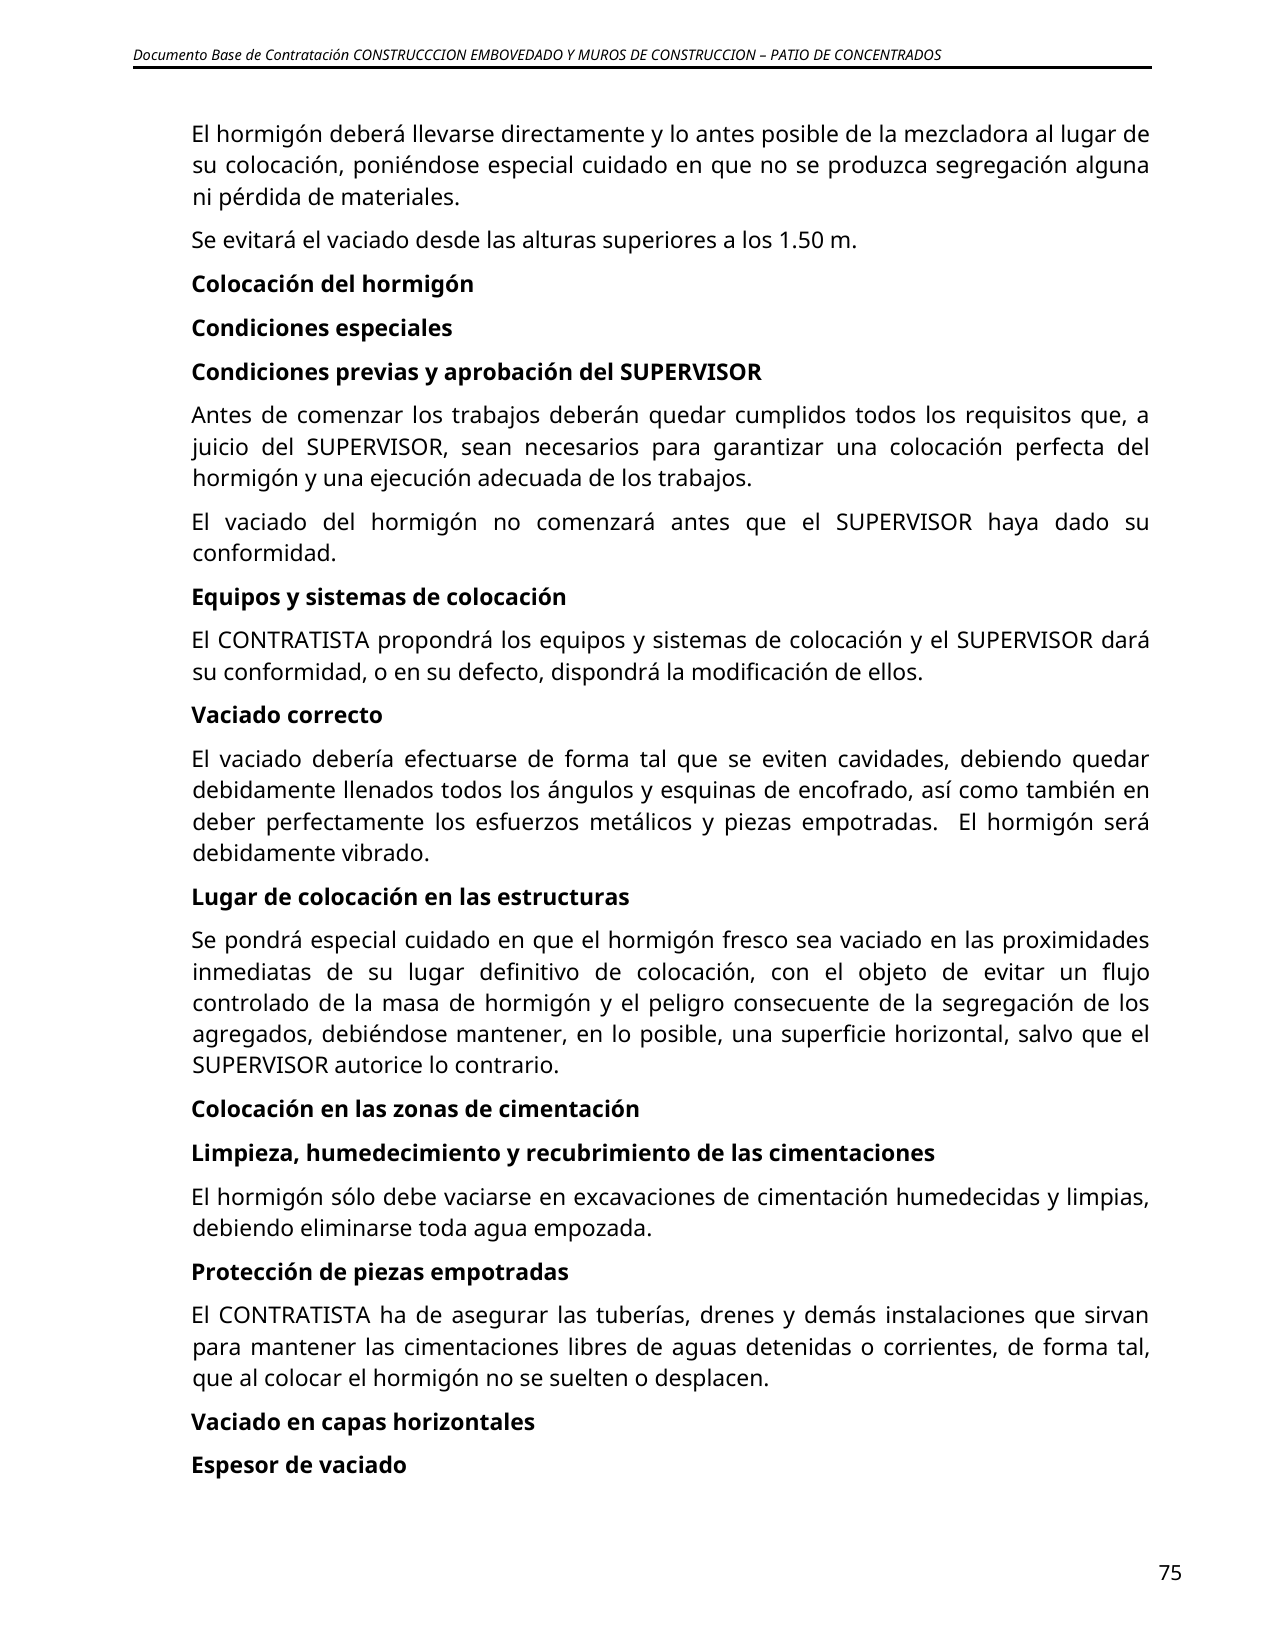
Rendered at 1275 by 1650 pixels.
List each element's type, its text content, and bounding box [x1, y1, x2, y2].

text Equipos y sistemas de colocación [191, 581, 1152, 612]
text Antes de comenzar los trabajos deberán quedar cumplidos todos los requisitos que, a juicio del SUPERVISOR, sean necesarios para garantizar una colocación perfecta del hormigón y una ejecución adecuada de los trabajos. [191, 399, 1151, 493]
text Lugar de colocación en las estructuras [191, 881, 1152, 912]
text Se evitará el vaciado desde las alturas superiores a los 1.50 m. [191, 224, 1151, 256]
text Vaciado correcto [191, 699, 1152, 731]
text El hormigón deberá llevarse directamente y lo antes posible de la mezcladora al lugar de su colocación, poniéndose especial cuidado en que no se produzca segregación alguna ni pérdida de materiales. [191, 118, 1151, 212]
text El CONTRATISTA ha de asegurar las tuberías, drenes y demás instalaciones que sirvan para mantener las cimentaciones libres de aguas detenidas o corrientes, de forma tal, que al colocar el hormigón no se suelten o desplacen. [191, 1299, 1151, 1393]
text Protección de piezas empotradas [191, 1256, 1152, 1287]
text Espesor de vaciado [191, 1449, 1152, 1481]
text Colocación en las zonas de cimentación [191, 1093, 1152, 1124]
text Condiciones previas y aprobación del SUPERVISOR [191, 356, 1152, 387]
text El vaciado del hormigón no comenzará antes que el SUPERVISOR haya dado su conformidad. [191, 506, 1151, 568]
text Condiciones especiales [191, 312, 1152, 343]
text El hormigón sólo debe vaciarse en excavaciones de cimentación humedecidas y limpias, debiendo eliminarse toda agua empozada. [191, 1181, 1151, 1243]
text Se pondrá especial cuidado en que el hormigón fresco sea vaciado en las proximidades inmediatas de su lugar definitivo de colocación, con el objeto de evitar un flujo controlado de la masa de hormigón y el peligro consecuente de la segregación de los agregados, debiéndose mantener, en lo posible, una superficie horizontal, salvo que el SUPERVISOR autorice lo contrario. [191, 924, 1151, 1081]
text Vaciado en capas horizontales [191, 1406, 1152, 1437]
text El vaciado debería efectuarse de forma tal que se eviten cavidades, debiendo quedar debidamente llenados todos los ángulos y esquinas de encofrado, así como también en deber perfectamente los esfuerzos metálicos y piezas empotradas. El hormigón será debidamente vibrado. [191, 743, 1151, 868]
text Limpieza, humedecimiento y recubrimiento de las cimentaciones [191, 1137, 1152, 1168]
text Colocación del hormigón [191, 268, 1152, 299]
text El CONTRATISTA propondrá los equipos y sistemas de colocación y el SUPERVISOR dará su conformidad, o en su defecto, dispondrá la modificación de ellos. [191, 624, 1151, 687]
